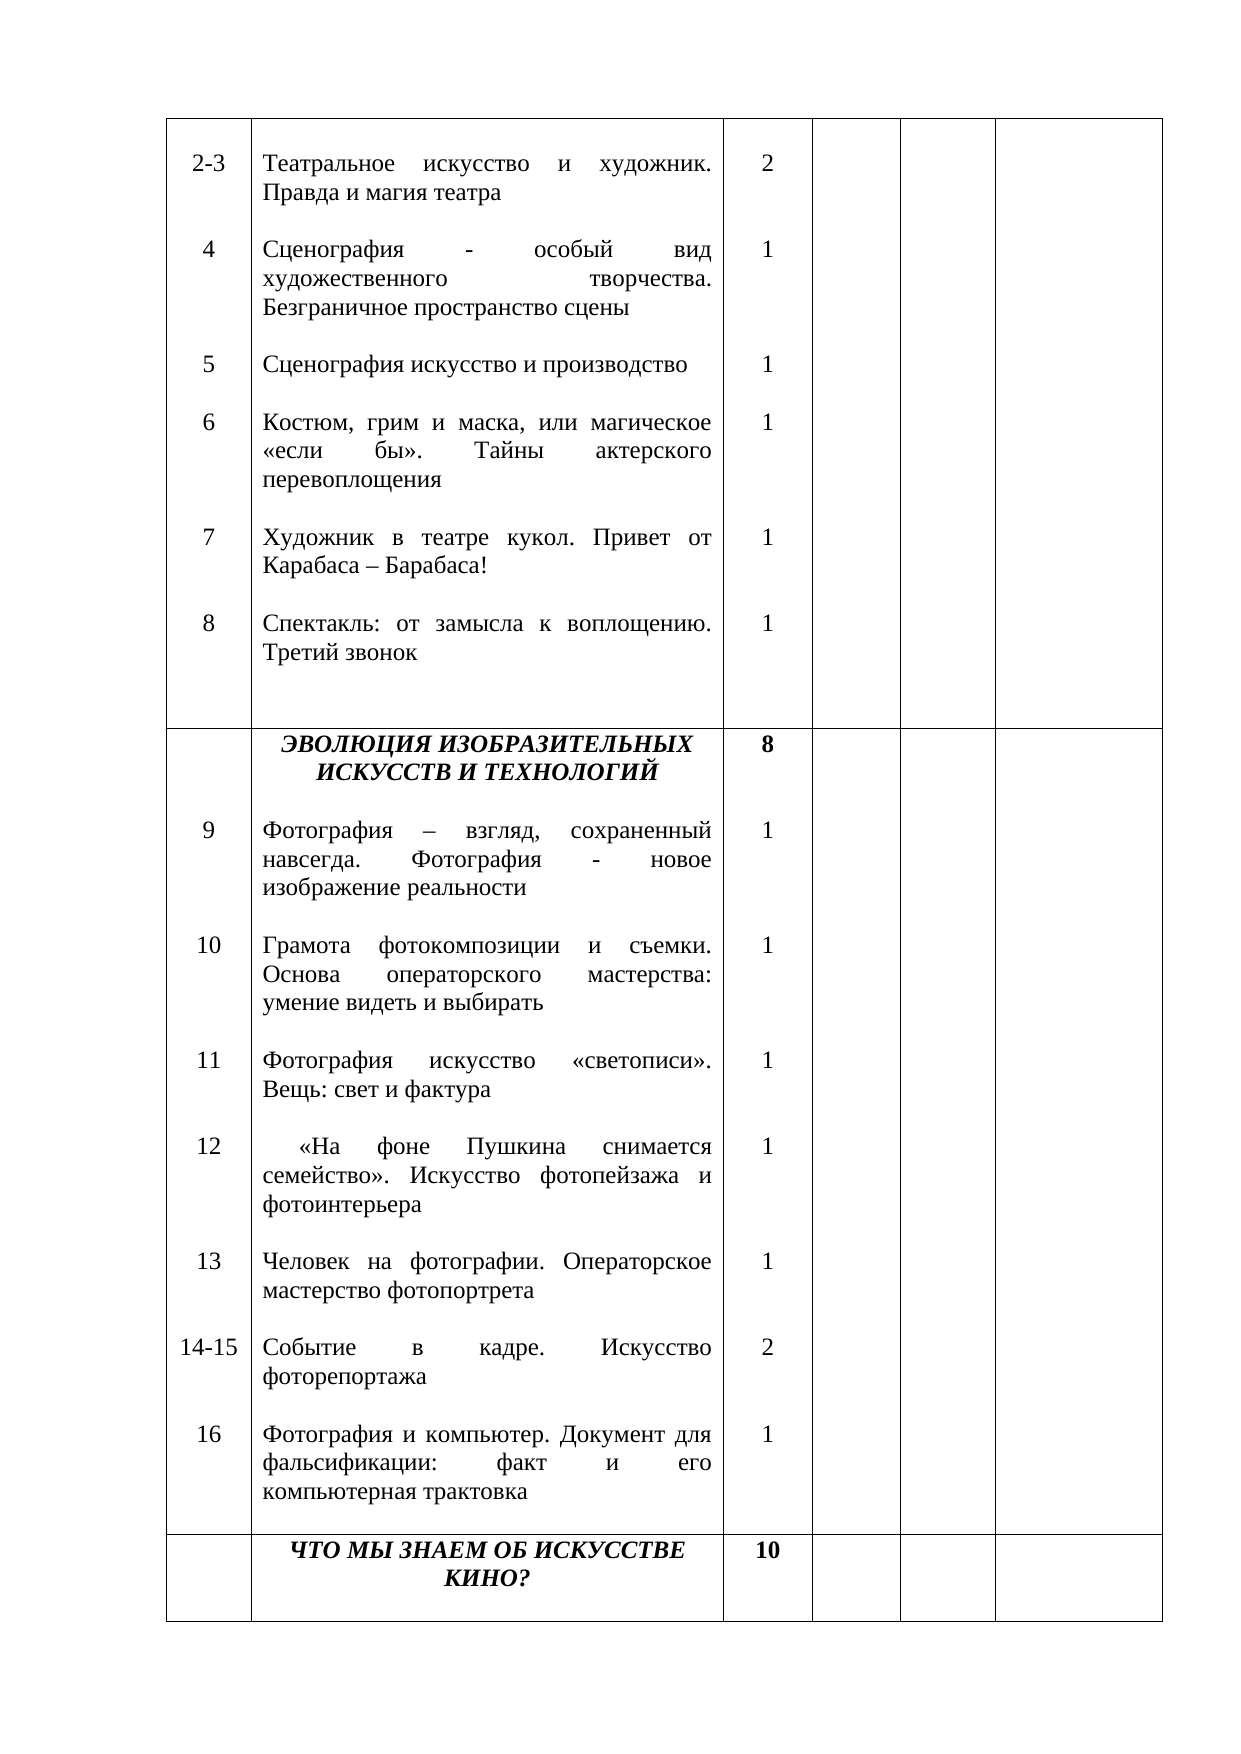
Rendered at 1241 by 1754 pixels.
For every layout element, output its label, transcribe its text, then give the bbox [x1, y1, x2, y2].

table_cell [996, 119, 1162, 728]
table_cell 1 2-3 4 5 6 7 8 [167, 119, 251, 728]
table_cell [996, 729, 1162, 1534]
table_cell [813, 1535, 900, 1621]
table_cell [996, 1535, 1162, 1621]
table_cell ЭВОЛЮЦИЯ ИЗОБРАЗИТЕЛЬНЫХ ИСКУССТВ И ТЕХНОЛОГИЙ Фотография – взгляд, сохраненный навсегда. Фотография - новое изображение реальности Грамота фотокомпозиции и съемки. Основа операторского мастерства: умение видеть и выбирать Фотография искусство «светописи». Вещь: свет и фактура «На фоне Пушкина снимается семейство». Искусство фотопейзажа и фотоинтерьера Человек на фотографии. Операторское мастерство фотопортрета Событие в кадре. Искусство фоторепортажа Фотография и компьютер. Документ для фальсификации: факт и его компьютерная трактовка [252, 729, 723, 1534]
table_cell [252, 119, 723, 728]
table_cell 9 10 11 12 13 14-15 16 [167, 729, 251, 1534]
table_cell [813, 119, 900, 728]
table_cell 10 1 2 2 2 1 2 [724, 1535, 812, 1621]
table_cell [901, 729, 995, 1534]
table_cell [252, 1535, 723, 1621]
table_cell 8 1 1 1 1 1 2 1 [724, 729, 812, 1534]
table_cell [813, 729, 900, 1534]
table_cell [901, 119, 995, 728]
table_cell 8 1 2 1 1 1 1 1 [724, 119, 812, 728]
table_cell [901, 1535, 995, 1621]
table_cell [167, 1535, 251, 1621]
